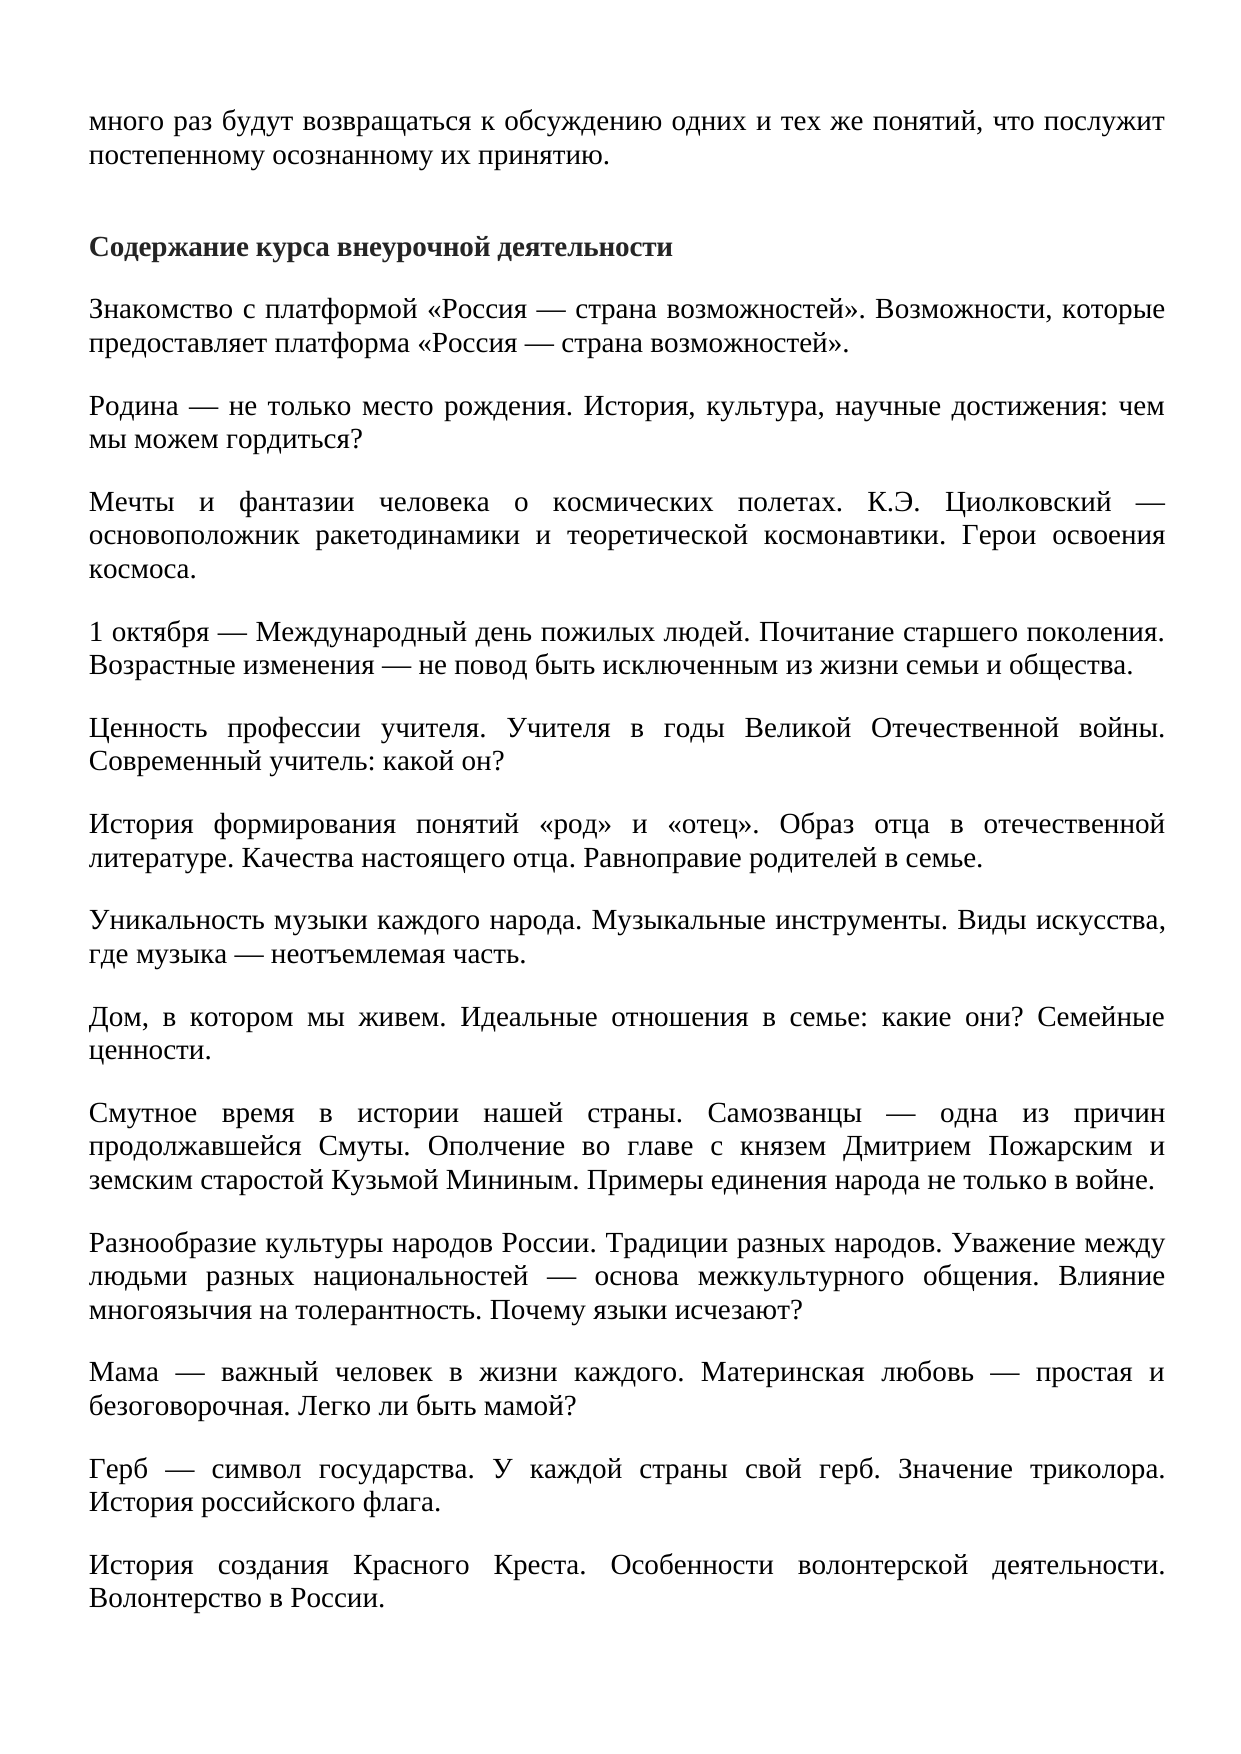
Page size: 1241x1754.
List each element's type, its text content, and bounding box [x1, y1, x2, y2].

text История создания Красного Креста. Особенности волонтерской деятельности. Волонтерство в России. [89, 1547, 1166, 1614]
text Родина — не только место рождения. История, культура, научные достижения: чем мы можем гордиться? [89, 388, 1166, 455]
text 1 октября — Международный день пожилых людей. Почитание старшего поколения. Возрастные изменения — не повод быть исключенным из жизни семьи и общества. [89, 614, 1166, 681]
text Разнообразие культуры народов России. Традиции разных народов. Уважение между людьми разных национальностей — основа межкультурного общения. Влияние многоязычия на толерантность. Почему языки исчезают? [89, 1225, 1166, 1325]
text Смутное время в истории нашей страны. Самозванцы — одна из причин продолжавшейся Смуты. Ополчение во главе с князем Дмитрием Пожарским и земским старостой Кузьмой Мининым. Примеры единения народа не только в войне. [89, 1095, 1166, 1196]
text Содержание курса внеурочной деятельности [89, 200, 1166, 262]
text Уникальность музыки каждого народа. Музыкальные инструменты. Виды искусства, где музыка — неотъемлемая часть. [89, 902, 1166, 969]
text Мама — важный человек в жизни каждого. Материнская любовь — простая и безоговорочная. Легко ли быть мамой? [89, 1354, 1166, 1422]
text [89, 103, 1166, 171]
text Мечты и фантазии человека о космических полетах. К.Э. Циолковский — основоположник ракетодинамики и теоретической космонавтики. Герои освоения космоса. [89, 484, 1166, 584]
text Дом, в котором мы живем. Идеальные отношения в семье: какие они? Семейные ценности. [89, 999, 1166, 1066]
text Ценность профессии учителя. Учителя в годы Великой Отечественной войны. Современный учитель: какой он? [89, 710, 1166, 777]
text Герб — символ государства. У каждой страны свой герб. Значение триколора. История российского флага. [89, 1451, 1166, 1518]
text Знакомство с платформой «Россия — страна возможностей». Возможности, которые предоставляет платформа «Россия — страна возможностей». [89, 291, 1166, 358]
text История формирования понятий «род» и «отец». Образ отца в отечественной литературе. Качества настоящего отца. Равноправие родителей в семье. [89, 806, 1166, 873]
